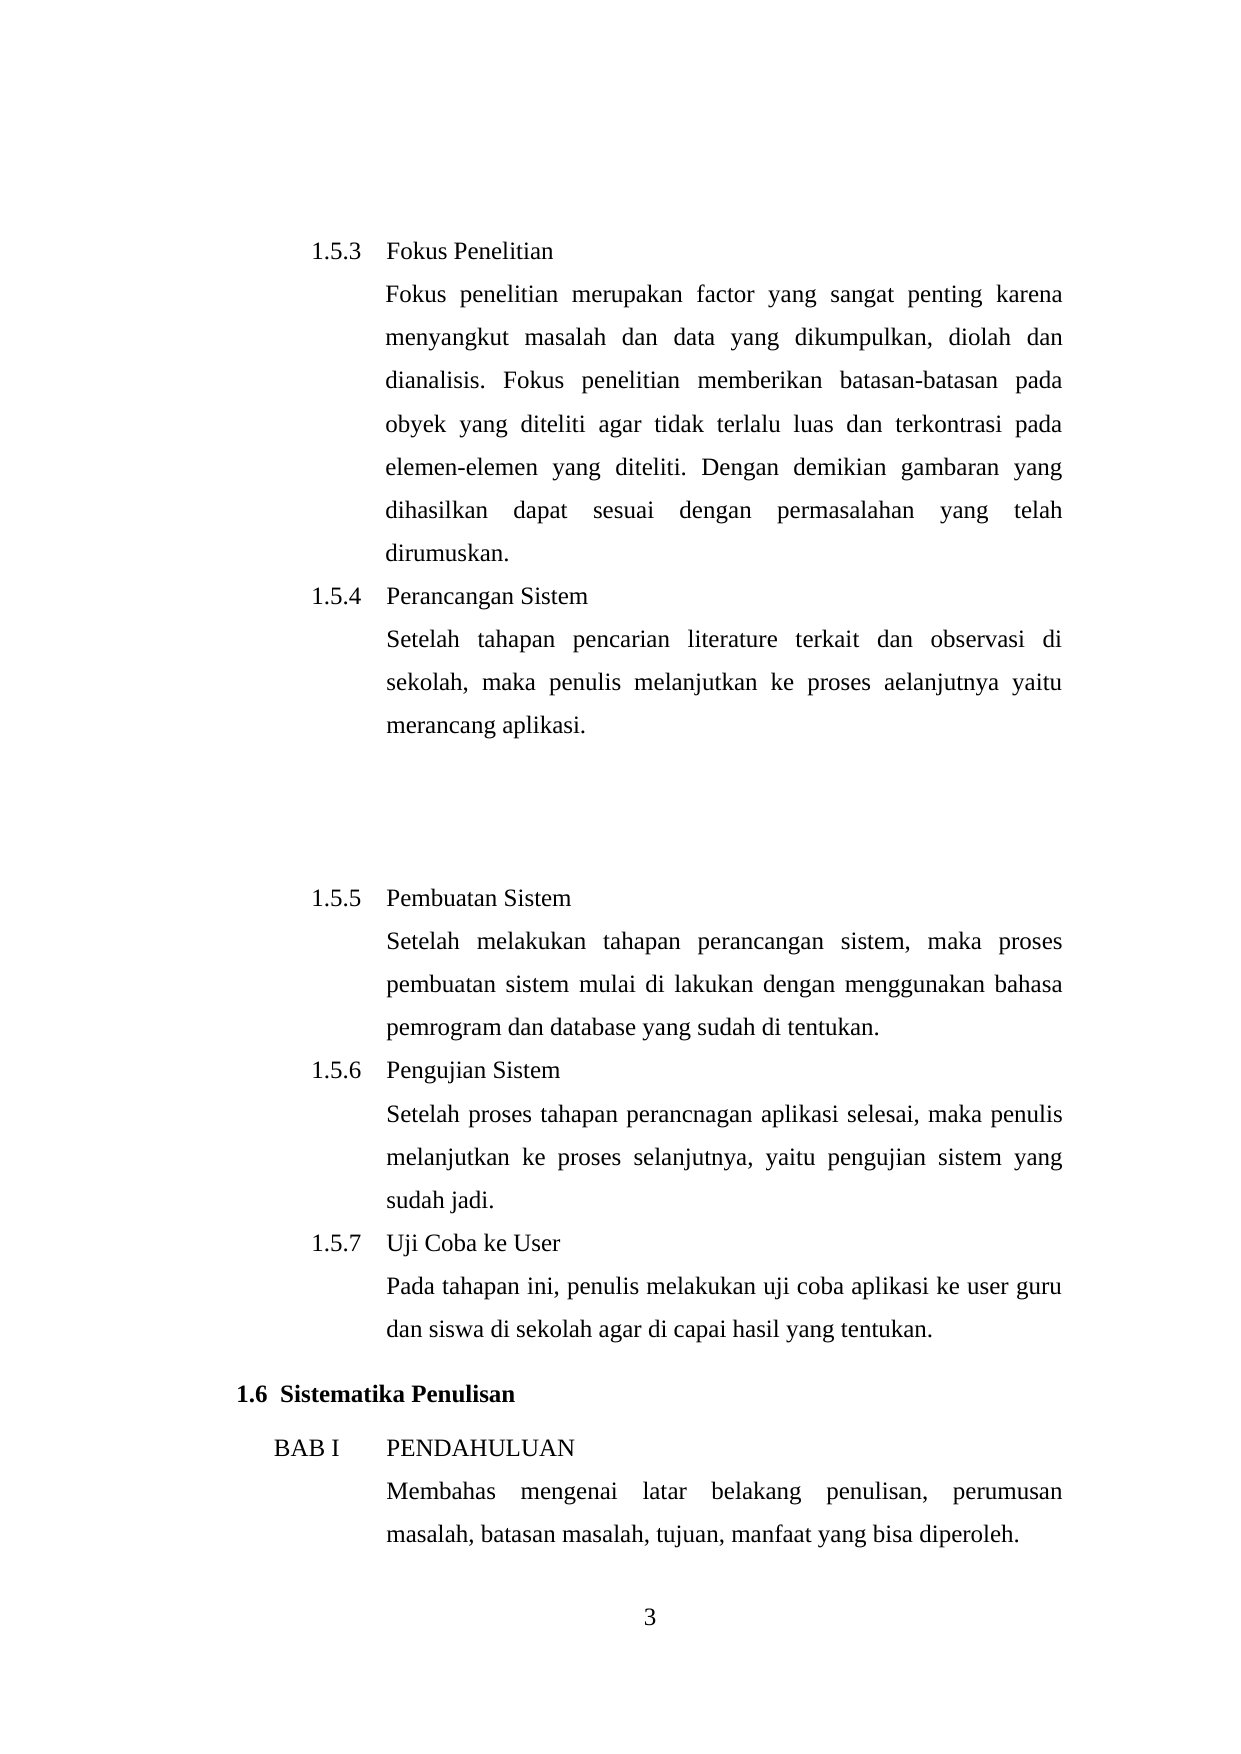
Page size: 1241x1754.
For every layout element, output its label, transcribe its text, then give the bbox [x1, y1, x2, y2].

list Setelah melakukan tahapan perancangan sistem, maka proses pembuatan sistem mulai di lakukan dengan menggunakan bahasa pemrogram dan database yang sudah di tentukan. [386, 926, 1063, 1041]
list 1.5.5 Pembuatan Sistem [236, 883, 1063, 912]
text Fokus penelitian merupakan factor yang sangat penting karena menyangkut masalah dan data yang dikumpulkan, diolah dan dianalisis. Fokus penelitian memberikan batasan-batasan pada obyek yang diteliti agar tidak terlalu luas dan terkontrasi pada elemen-elemen yang diteliti. Dengan demikian gambaran yang dihasilkan dapat sesuai dengan permasalahan yang telah dirumuskan. [385, 279, 1063, 567]
list 1.5.4 Perancangan Sistem [311, 581, 1063, 610]
list Sistematika Penulisan [236, 1379, 1063, 1408]
list Setelah proses tahapan perancnagan aplikasi selesai, maka penulis melanjutkan ke proses selanjutnya, yaitu pengujian sistem yang sudah jadi. [386, 1099, 1063, 1214]
list Pada tahapan ini, penulis melakukan uji coba aplikasi ke user guru dan siswa di sekolah agar di capai hasil yang tentukan. [386, 1271, 1063, 1343]
list 1.5.6 Pengujian Sistem [236, 1056, 1063, 1084]
list Membahas mengenai latar belakang penulisan, perumusan masalah, batasan masalah, tujuan, manfaat yang bisa diperoleh. [274, 1476, 1063, 1548]
list BAB I PENDAHULUAN [274, 1433, 1063, 1462]
list Setelah tahapan pencarian literature terkait dan observasi di sekolah, maka penulis melanjutkan ke proses aelanjutnya yaitu merancang aplikasi. [386, 624, 1063, 739]
list 1.5.3 Fokus Penelitian [311, 236, 1063, 265]
list Uji Coba ke User [311, 1228, 1063, 1257]
